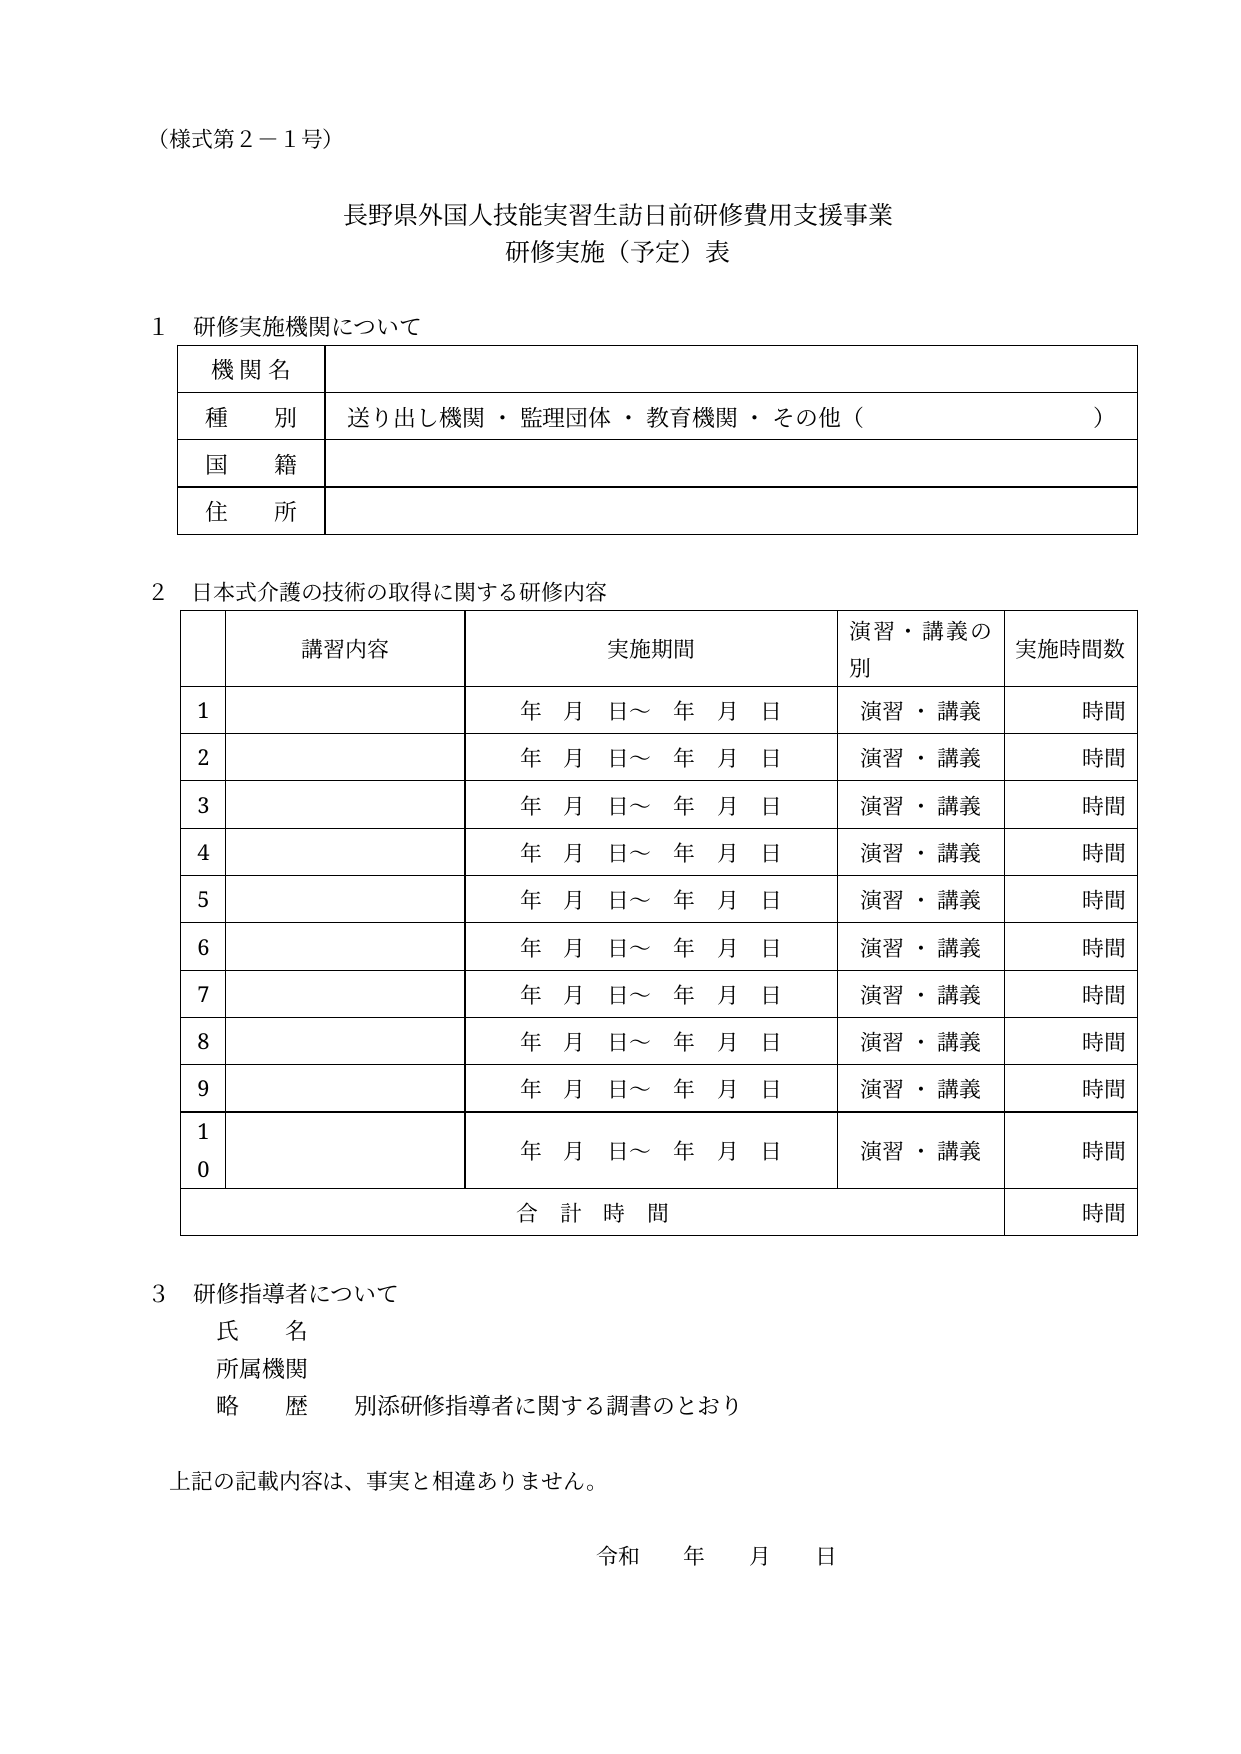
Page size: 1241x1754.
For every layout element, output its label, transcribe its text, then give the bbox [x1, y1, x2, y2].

table_cell 7 [181, 971, 225, 1017]
table_cell 年 月 日～ 年 月 日 [466, 1113, 837, 1187]
table_cell 演習 ・ 講義 [838, 687, 1004, 733]
table_cell 年 月 日～ 年 月 日 [466, 1065, 837, 1111]
table_cell 時間 [1005, 1189, 1137, 1235]
table_cell 年 月 日～ 年 月 日 [466, 971, 837, 1017]
table_cell 時間 [1005, 923, 1137, 969]
table_header [326, 346, 1137, 392]
table_cell 時間 [1005, 829, 1137, 875]
table_cell 年 月 日～ 年 月 日 [466, 781, 837, 828]
table_cell 時間 [1005, 971, 1137, 1017]
table_header 講習内容 [226, 611, 464, 686]
table_cell 時間 [1005, 1113, 1137, 1187]
text １ 研修実施機関について [148, 307, 1092, 344]
table_cell 国 籍 [178, 440, 324, 486]
table_cell 年 月 日～ 年 月 日 [466, 734, 837, 780]
table_header [181, 611, 225, 686]
table_cell [226, 923, 464, 969]
text ２ 日本式介護の技術の取得に関する研修内容 [148, 572, 1092, 610]
table_header 実施期間 [466, 611, 837, 686]
table_cell [226, 829, 464, 875]
table_cell 8 [181, 1018, 225, 1064]
text 所属機関 [148, 1348, 1092, 1386]
text 氏 名 [148, 1311, 892, 1348]
table_cell 10 [181, 1113, 225, 1187]
table_cell 演習 ・ 講義 [838, 781, 1004, 828]
text 長野県外国人技能実習生訪日前研修費用支援事業 [148, 194, 1088, 232]
table_cell 3 [181, 781, 225, 828]
table_cell [226, 687, 464, 733]
table_header 実施時間数 [1005, 611, 1137, 686]
table_cell 時間 [1005, 876, 1137, 922]
table_cell [226, 734, 464, 780]
table_cell 時間 [1005, 781, 1137, 828]
table_cell [226, 781, 464, 828]
table_cell 時間 [1005, 734, 1137, 780]
table_cell [226, 1018, 464, 1064]
table_cell 6 [181, 923, 225, 969]
table_cell 演習 ・ 講義 [838, 876, 1004, 922]
table_cell 演習 ・ 講義 [838, 1065, 1004, 1111]
text ３ 研修指導者について [148, 1273, 1092, 1311]
text 令和 年 月 日 [148, 1536, 1092, 1573]
table_cell 4 [181, 829, 225, 875]
table_cell 年 月 日～ 年 月 日 [466, 923, 837, 969]
table_header 演習・講義の別 [838, 611, 1004, 686]
table_cell 演習 ・ 講義 [838, 734, 1004, 780]
table_cell 演習 ・ 講義 [838, 923, 1004, 969]
table_cell [226, 876, 464, 922]
table_cell 演習 ・ 講義 [838, 971, 1004, 1017]
table_cell 送り出し機関 ・ 監理団体 ・ 教育機関 ・ その他（ ） [326, 393, 1137, 439]
table_cell 年 月 日～ 年 月 日 [466, 829, 837, 875]
text 略 歴 別添研修指導者に関する調書のとおり [148, 1386, 892, 1423]
table_cell 年 月 日～ 年 月 日 [466, 1018, 837, 1064]
table_cell 年 月 日～ 年 月 日 [466, 876, 837, 922]
table_cell [226, 971, 464, 1017]
table_cell [226, 1113, 464, 1187]
table_cell 演習 ・ 講義 [838, 1018, 1004, 1064]
table_cell 5 [181, 876, 225, 922]
table_cell [226, 1065, 464, 1111]
table_cell 9 [181, 1065, 225, 1111]
table_cell 1 [181, 687, 225, 733]
table_cell 住 所 [178, 488, 324, 534]
table_cell 種 別 [178, 393, 324, 439]
table_cell [326, 440, 1137, 486]
table_header 機 関 名 [178, 346, 324, 392]
table_cell 時間 [1005, 687, 1137, 733]
text 上記の記載内容は、事実と相違ありません。 [148, 1461, 1092, 1498]
table_cell 演習 ・ 講義 [838, 1113, 1004, 1187]
table_cell 演習 ・ 講義 [838, 829, 1004, 875]
text （様式第２－１号） [148, 119, 1092, 157]
table_cell 時間 [1005, 1018, 1137, 1064]
table_cell 年 月 日～ 年 月 日 [466, 687, 837, 733]
text 研修実施（予定）表 [148, 232, 1088, 269]
table_cell [326, 488, 1137, 534]
table_cell 合 計 時 間 [181, 1189, 1004, 1235]
table_cell 2 [181, 734, 225, 780]
table_cell 時間 [1005, 1065, 1137, 1111]
